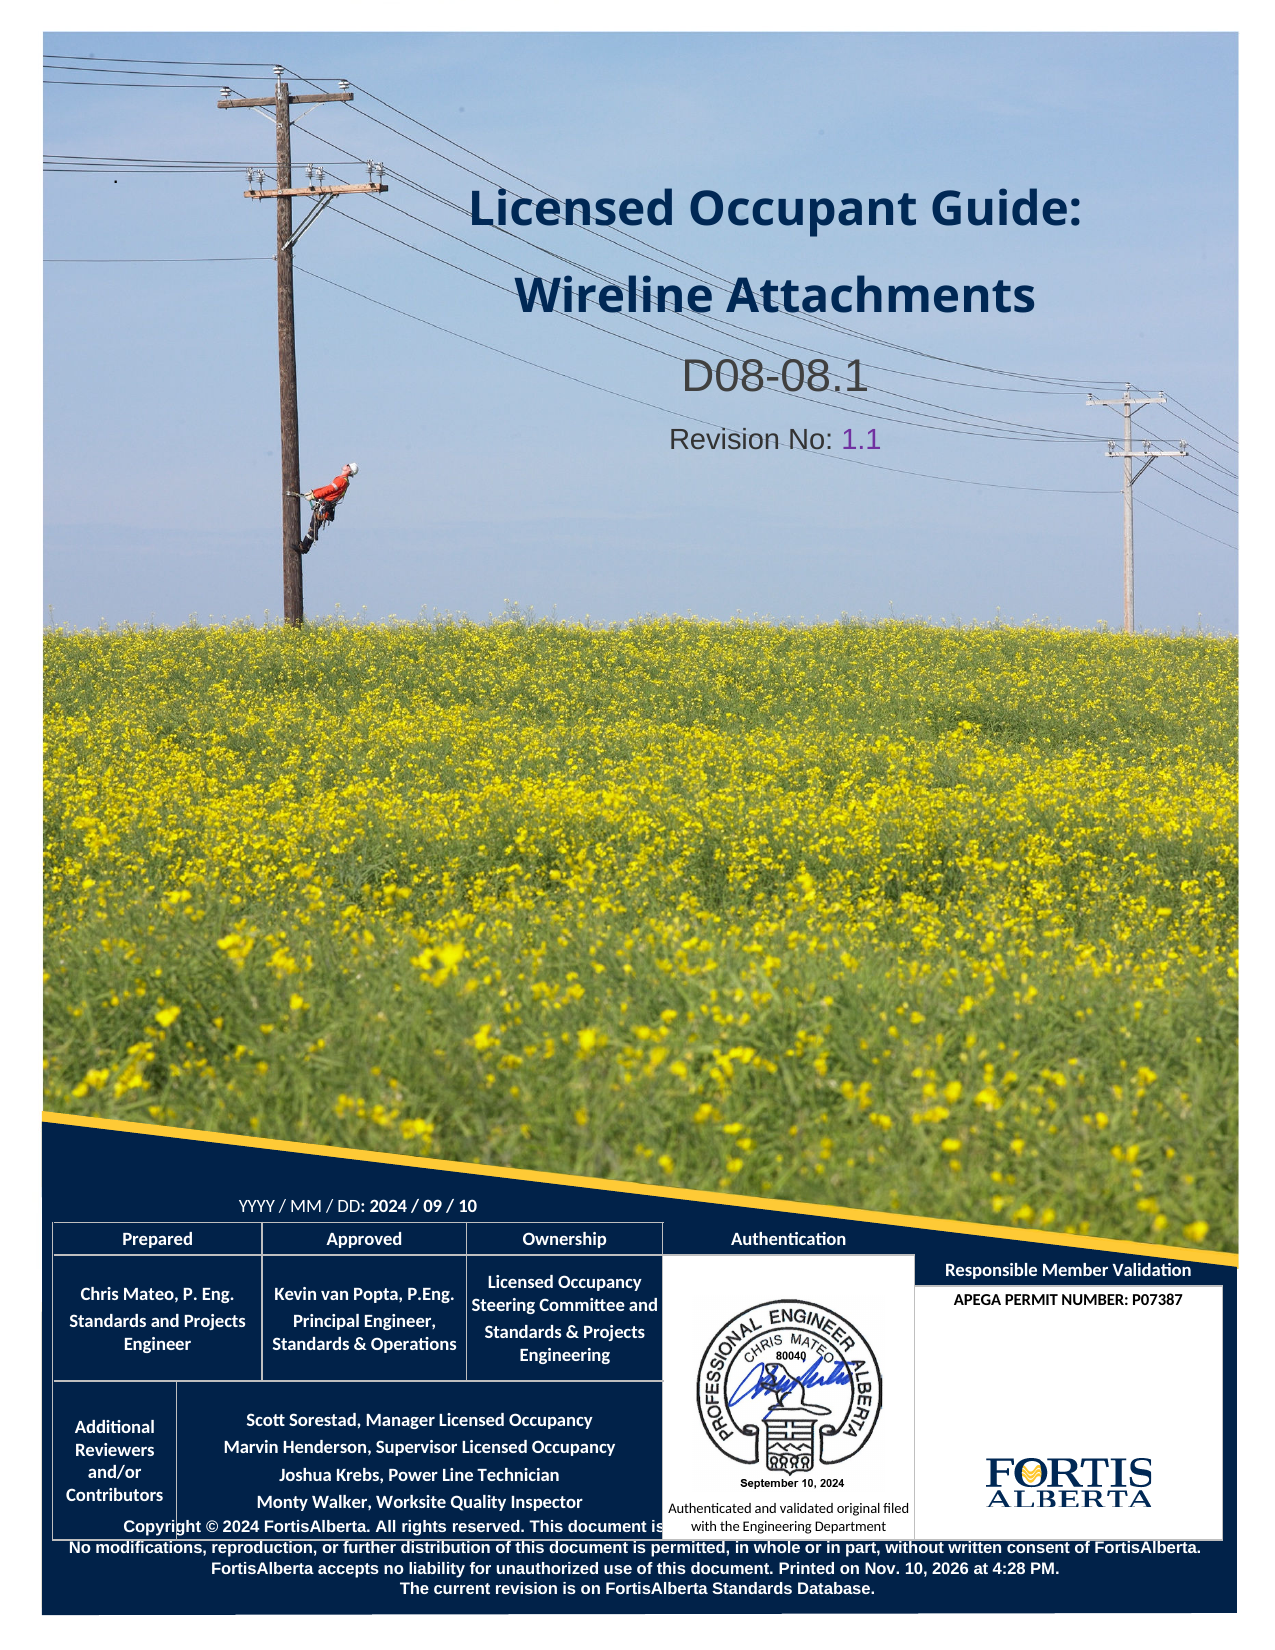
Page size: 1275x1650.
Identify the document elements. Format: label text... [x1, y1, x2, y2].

picture [0, 0, 1272, 1269]
picture [985, 1457, 1152, 1507]
text . [112, 162, 1162, 189]
picture [692, 1295, 885, 1492]
